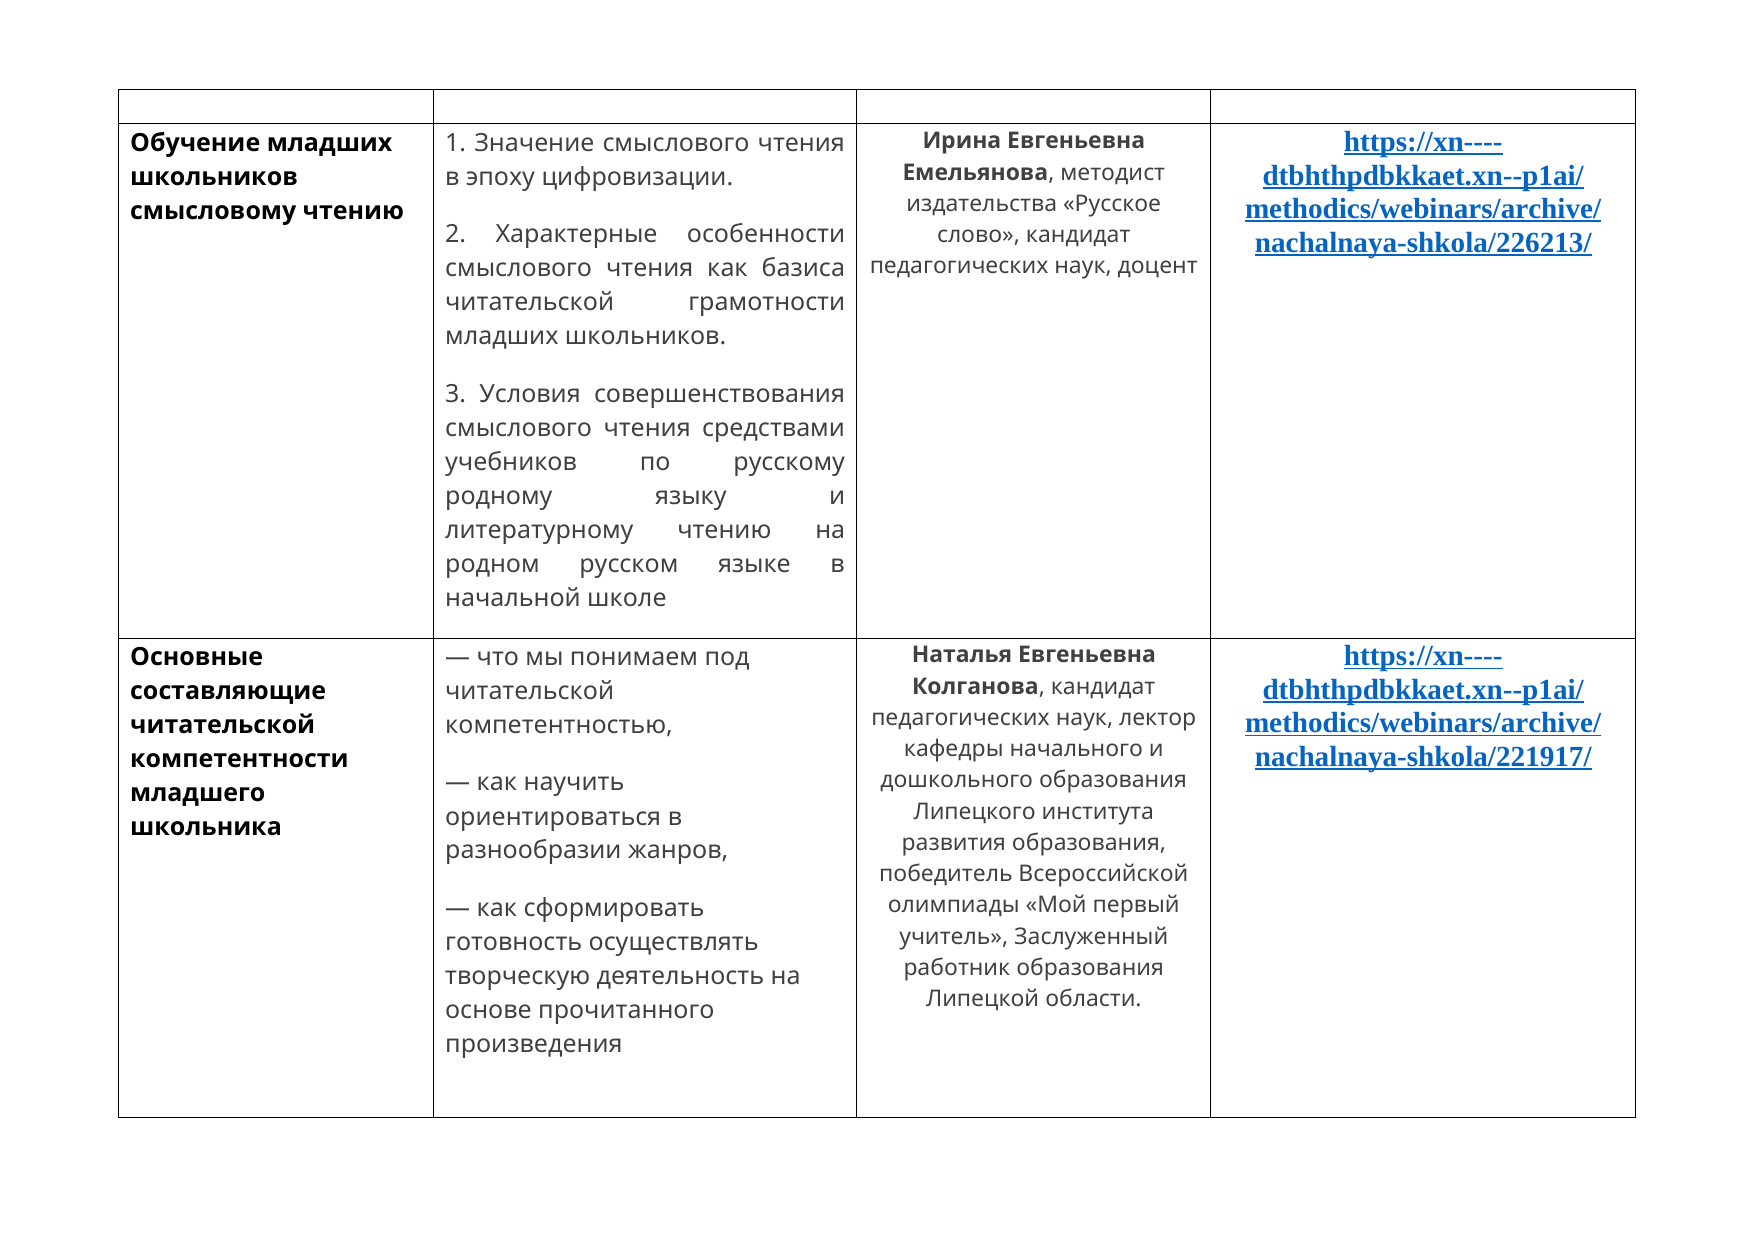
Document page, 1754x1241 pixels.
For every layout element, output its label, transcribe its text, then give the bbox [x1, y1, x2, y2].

table_cell 1. Значение смыслового чтения в эпоху цифровизации. 2. Характерные особенности смыслового чтения как базиса читательской грамотности младших школьников. 3. Условия совершенствования смыслового чтения средствами учебников по русскому родному языку и литературному чтению на родном русском языке в начальной школе [434, 124, 856, 637]
table_cell Ирина Евгеньевна Емельянова, методист издательства «Русское слово», кандидат педагогических наук, доцент [857, 124, 1210, 637]
table_cell Обучение младших школьников смысловому чтению [119, 124, 433, 637]
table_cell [857, 90, 1210, 123]
table_cell https://xn----dtbhthpdbkkaet.xn--p1ai/methodics/webinars/archive/nachalnaya-shkola/221917/ [1211, 639, 1635, 1117]
table_cell — что мы понимаем под читательской компетентностью, — как научить ориентироваться в разнообразии жанров, — как сформировать готовность осуществлять творческую деятельность на основе прочитанного произведения [434, 639, 856, 1117]
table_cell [1211, 90, 1635, 123]
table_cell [119, 90, 433, 123]
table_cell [434, 90, 856, 123]
table_cell Основные составляющие читательской компетентности младшего школьника [119, 639, 433, 1117]
table_cell Наталья Евгеньевна Колганова, кандидат педагогических наук, лектор кафедры начального и дошкольного образования Липецкого института развития образования, победитель Всероссийской олимпиады «Мой первый учитель», Заслуженный работник образования Липецкой области. [857, 639, 1210, 1117]
table_cell https://xn----dtbhthpdbkkaet.xn--p1ai/methodics/webinars/archive/nachalnaya-shkola/226213/ [1211, 124, 1635, 637]
